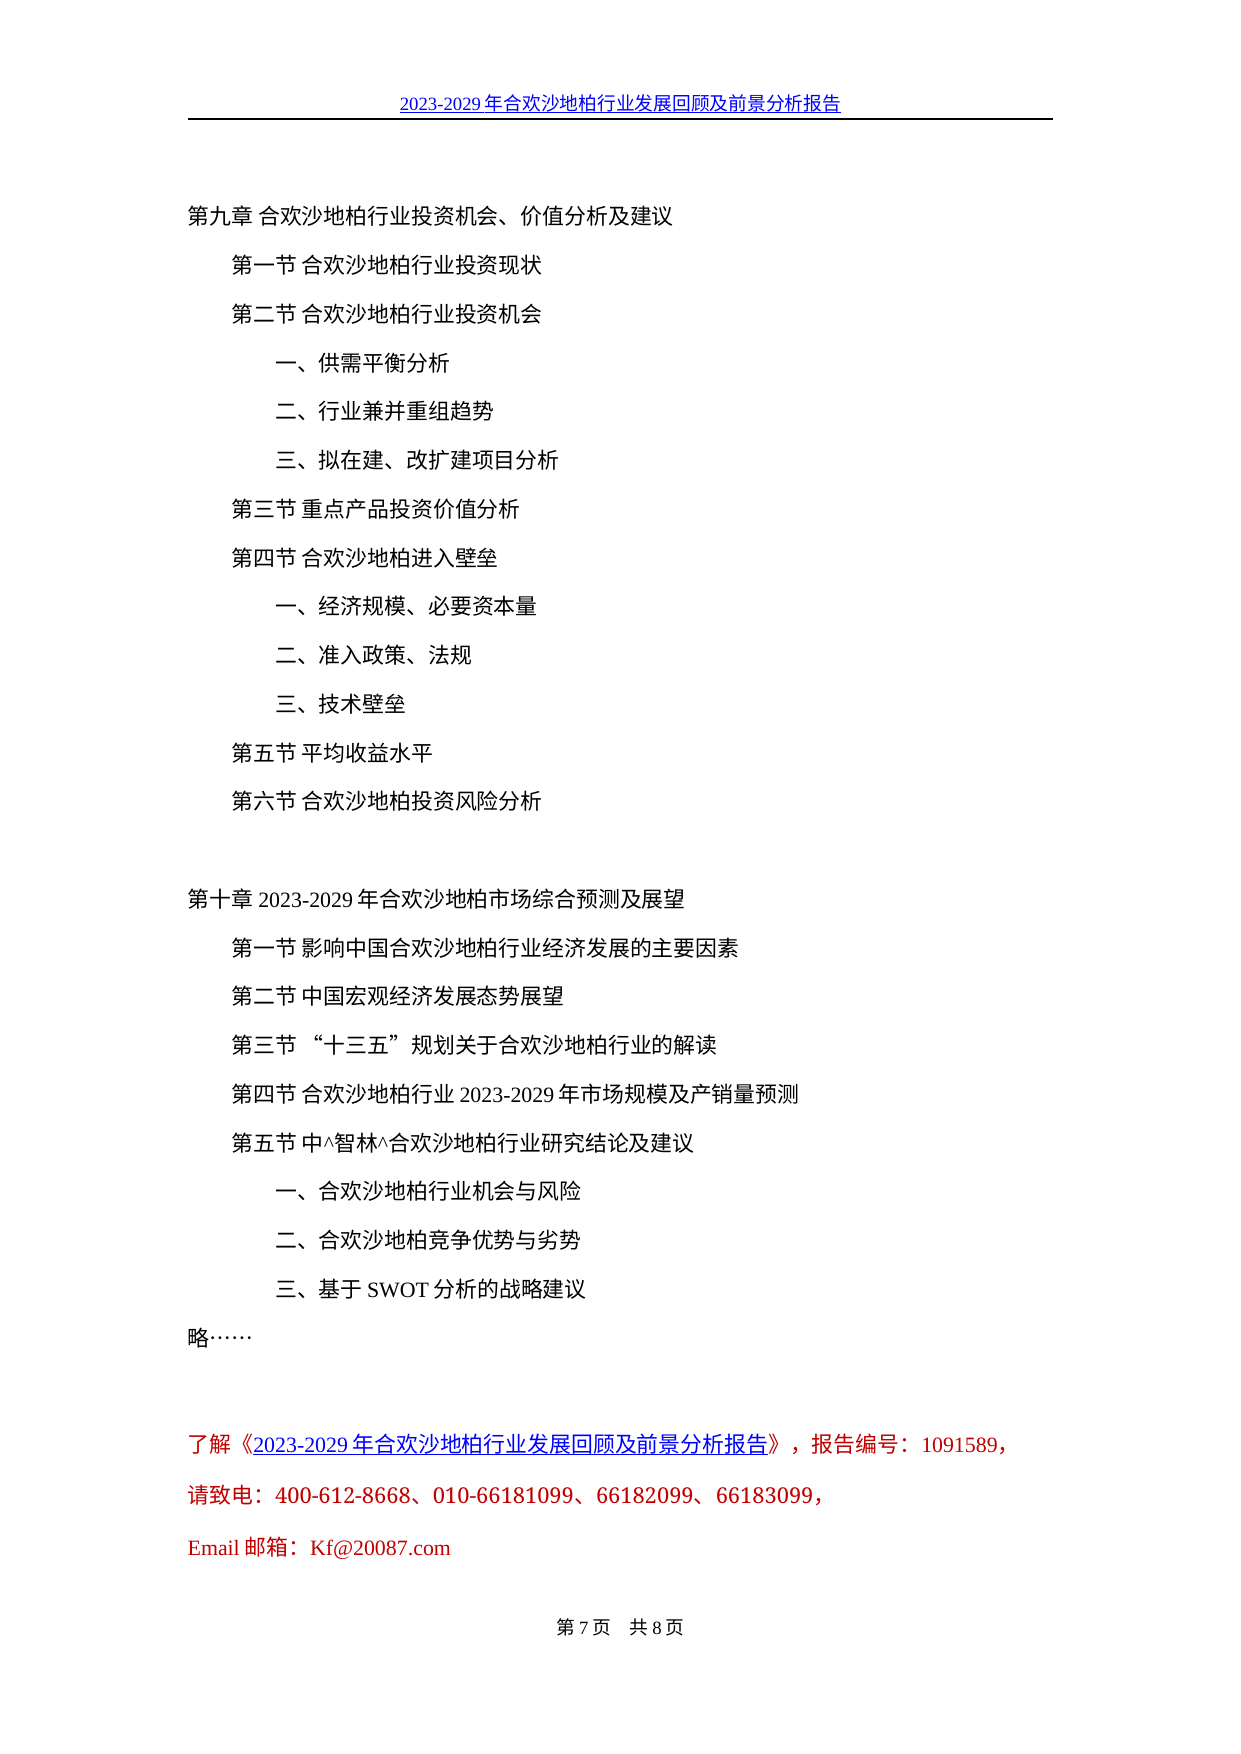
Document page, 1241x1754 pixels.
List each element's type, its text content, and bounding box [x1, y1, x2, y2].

text 请致电：400-612-8668、010-66181099、66182099、66183099， [187, 1478, 1053, 1511]
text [187, 150, 1053, 1353]
text 了解《2023-2029年合欢沙地柏行业发展回顾及前景分析报告》，报告编号：1091589， [187, 1427, 1053, 1459]
text Email邮箱：Kf@20087.com [187, 1530, 1053, 1562]
